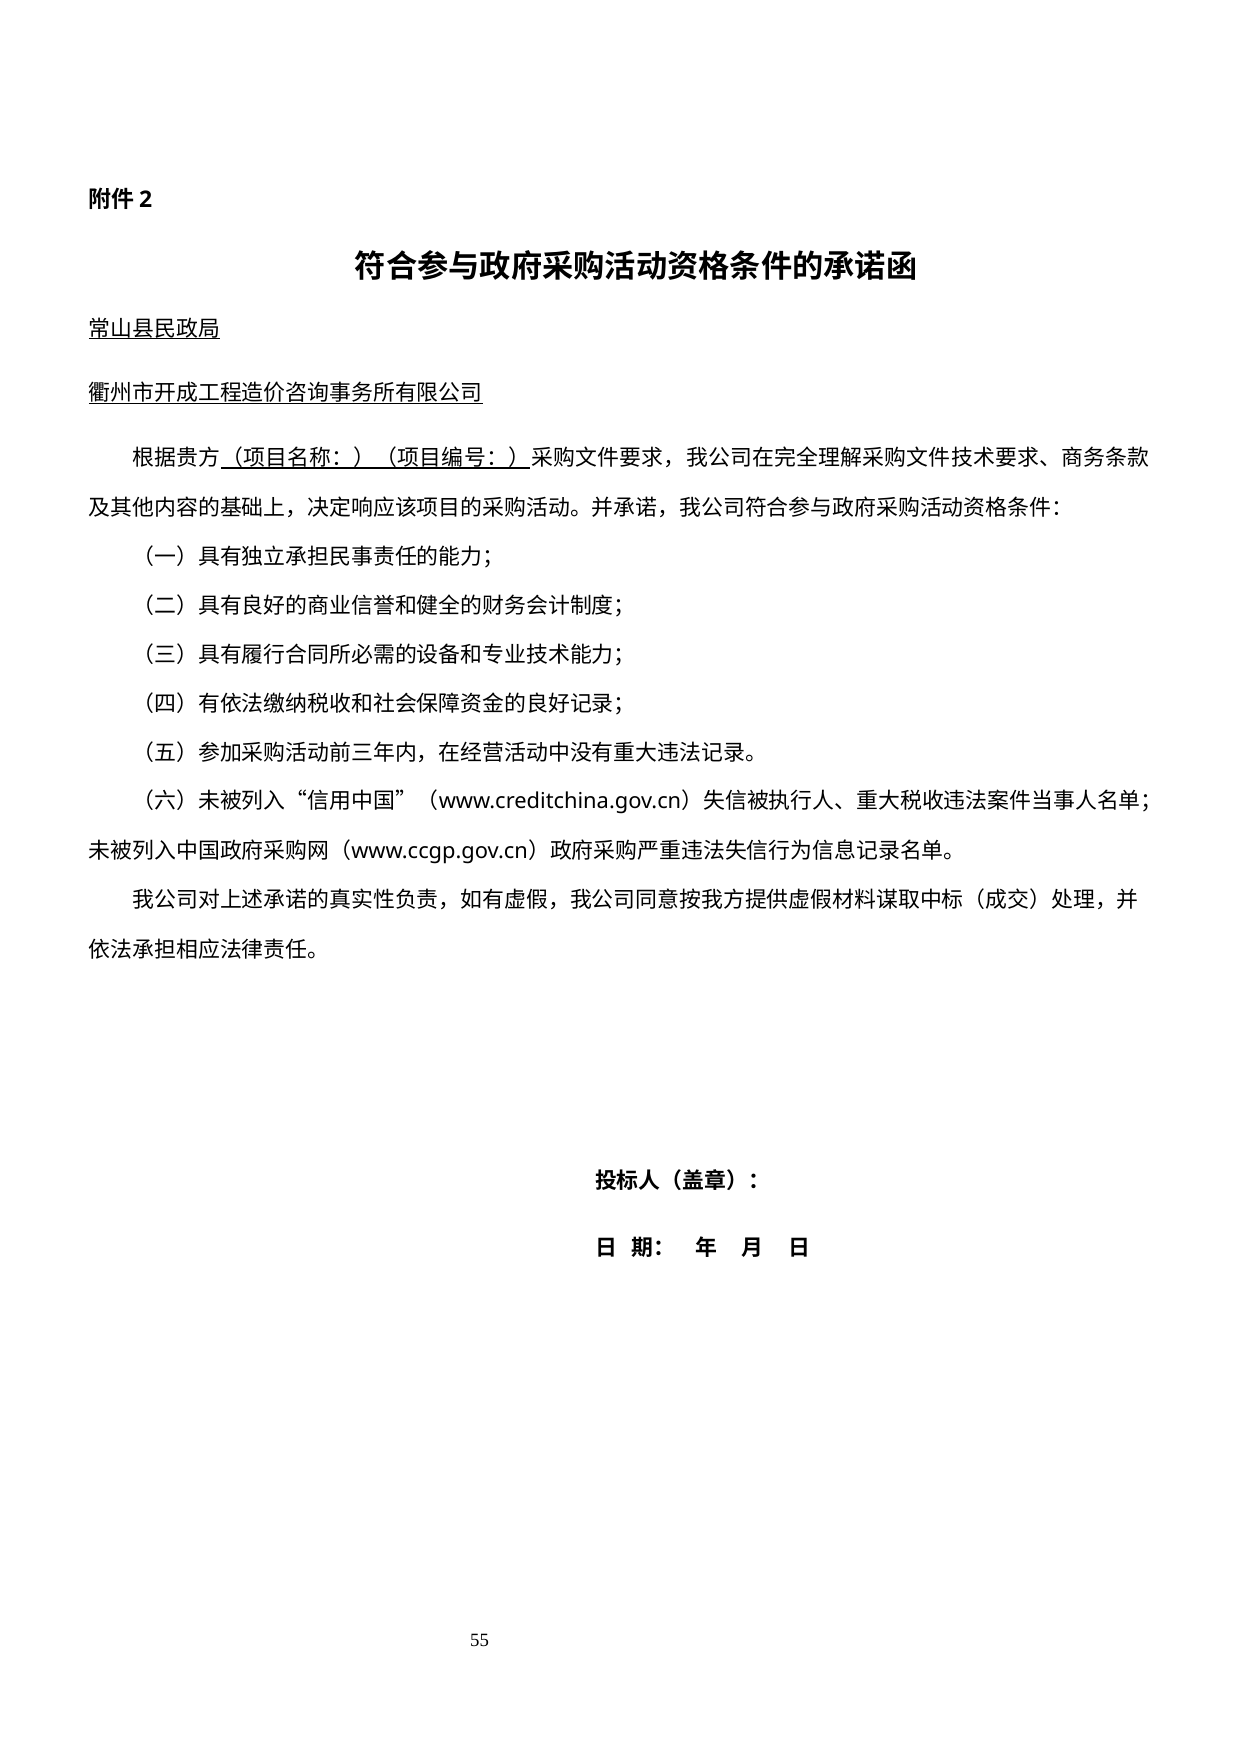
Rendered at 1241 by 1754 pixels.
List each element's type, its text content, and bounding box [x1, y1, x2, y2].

text （六）未被列入“信用中国”（www.creditchina.gov.cn）失信被执行人、重大税收违法案件当事人名单；未被列入中国政府采购网（www.ccgp.gov.cn）政府采购严重违法失信行为信息记录名单。 [88, 783, 1152, 866]
text （二）具有良好的商业信誉和健全的财务会计制度； [88, 587, 1152, 620]
text 附件2 [88, 165, 1152, 231]
text 投标人（盖章）： [88, 1163, 1152, 1196]
text 日 期： 年 月 日 [88, 1229, 1152, 1262]
text （三）具有履行合同所必需的设备和专业技术能力； [88, 636, 1152, 669]
text （一）具有独立承担民事责任的能力； [88, 538, 1152, 571]
text 衢州市开成工程造价咨询事务所有限公司 [88, 374, 1152, 408]
text （五）参加采购活动前三年内，在经营活动中没有重大违法记录。 [88, 734, 1152, 767]
text （四）有依法缴纳税收和社会保障资金的良好记录； [88, 685, 1152, 718]
text 我公司对上述承诺的真实性负责，如有虚假，我公司同意按我方提供虚假材料谋取中标（成交）处理，并依法承担相应法律责任。 [88, 881, 1152, 964]
text 根据贵方（项目名称：）（项目编号：）采购文件要求，我公司在完全理解采购文件技术要求、商务条款及其他内容的基础上，决定响应该项目的采购活动。并承诺，我公司符合参与政府采购活动资格条件： [88, 439, 1152, 522]
text 常山县民政局 [88, 310, 1152, 343]
text 符合参与政府采购活动资格条件的承诺函 [88, 231, 1152, 297]
